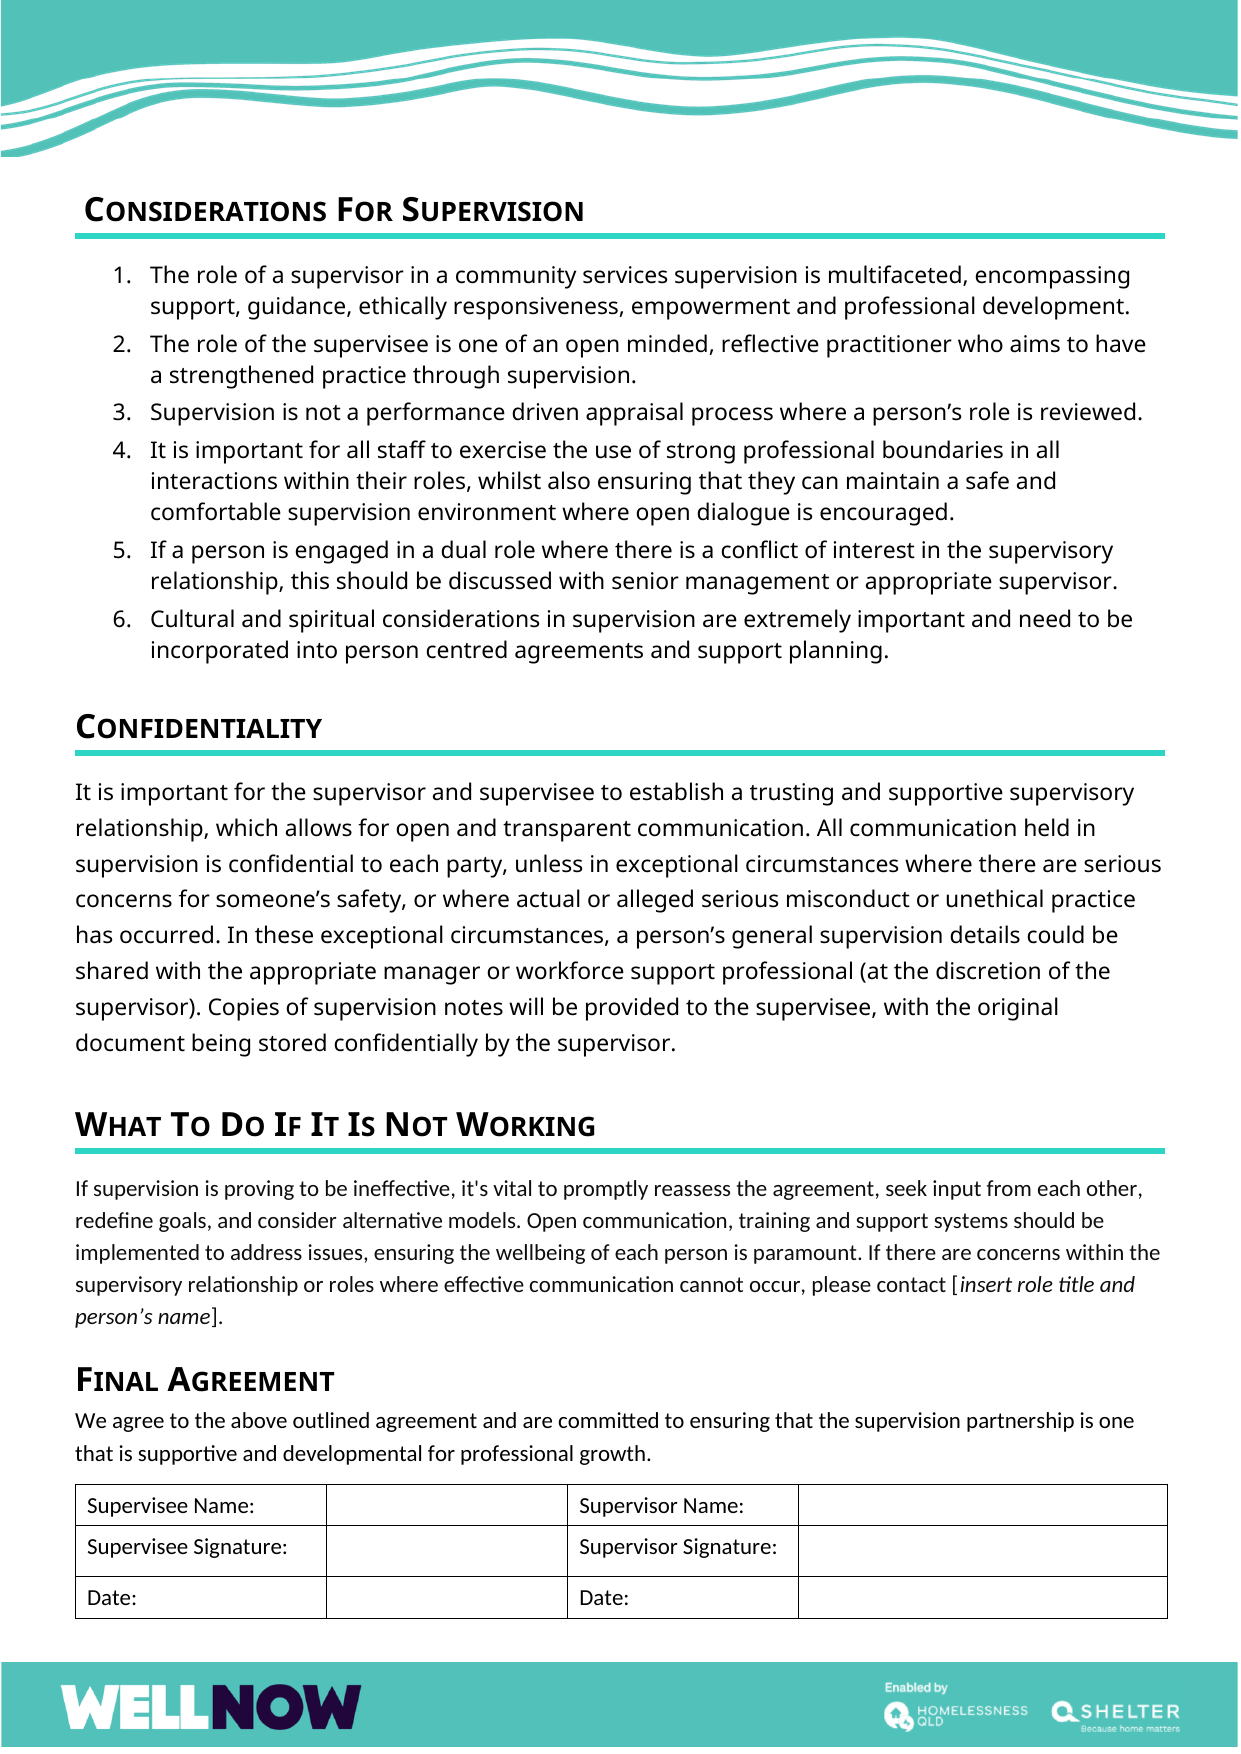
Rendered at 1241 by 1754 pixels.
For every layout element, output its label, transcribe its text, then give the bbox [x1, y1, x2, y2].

list The role of the supervisee is one of an open minded, reflective practitioner who aims to have a strengthened practice through supervision. [112, 328, 1165, 390]
table_header [799, 1485, 1167, 1525]
table_cell Supervisor Signature: [568, 1526, 798, 1576]
list The role of a supervisor in a community services supervision is multifaceted, encompassing support, guidance, ethically responsiveness, empowerment and professional development. [112, 259, 1165, 321]
table_cell Supervisee Signature: [76, 1526, 326, 1576]
list Supervision is not a performance driven appraisal process where a person’s role is reviewed. [112, 396, 1165, 428]
list It is important for all staff to exercise the use of strong professional boundaries in all interactions within their roles, whilst also ensuring that they can maintain a safe and comfortable supervision environment where open dialogue is encouraged. [112, 434, 1165, 528]
table_cell [799, 1526, 1167, 1576]
text It is important for the supervisor and supervisee to establish a trusting and supportive supervisory relationship, which allows for open and transparent communication. All communication held in supervision is confidential to each party, unless in exceptional circumstances where there are serious concerns for someone’s safety, or where actual or alleged serious misconduct or unethical practice has occurred. In these exceptional circumstances, a person’s general supervision details could be shared with the appropriate manager or workforce support professional (at the discretion of the supervisor). Copies of supervision notes will be provided to the supervisee, with the original document being stored confidentially by the supervisor. [75, 776, 1165, 1058]
picture [0, 0, 1236, 156]
table_header Supervisor Name: [568, 1485, 798, 1525]
table_cell [327, 1526, 567, 1576]
table_cell [327, 1577, 567, 1618]
table_cell [799, 1577, 1167, 1618]
list Cultural and spiritual considerations in supervision are extremely important and need to be incorporated into person centred agreements and support planning. [112, 603, 1165, 665]
subtitle What To Do If It Is Not Working [75, 1101, 1165, 1148]
text If supervision is proving to be ineffective, it's vital to promptly reassess the agreement, seek input from each other, redefine goals, and consider alternative models. Open communication, training and support systems should be implemented to address issues, ensuring the wellbeing of each person is paramount. If there are concerns within the supervisory relationship or roles where effective communication cannot occur, please contact [insert role title and person’s name]. [75, 1174, 1165, 1330]
subtitle Considerations For Supervision [75, 186, 1165, 233]
table_header Supervisee Name: [76, 1485, 326, 1525]
subtitle Confidentiality [75, 703, 1165, 750]
list If a person is engaged in a dual role where there is a conflict of interest in the supervisory relationship, this should be discussed with senior management or appropriate supervisor. [112, 534, 1165, 596]
table_cell Date: [568, 1577, 798, 1618]
table_header [327, 1485, 567, 1525]
table_cell Date: [76, 1577, 326, 1618]
text We agree to the above outlined agreement and are committed to ensuring that the supervision partnership is one that is supportive and developmental for professional growth. [75, 1407, 1165, 1467]
picture [0, 1662, 1236, 1747]
subtitle Final Agreement [75, 1355, 1165, 1401]
